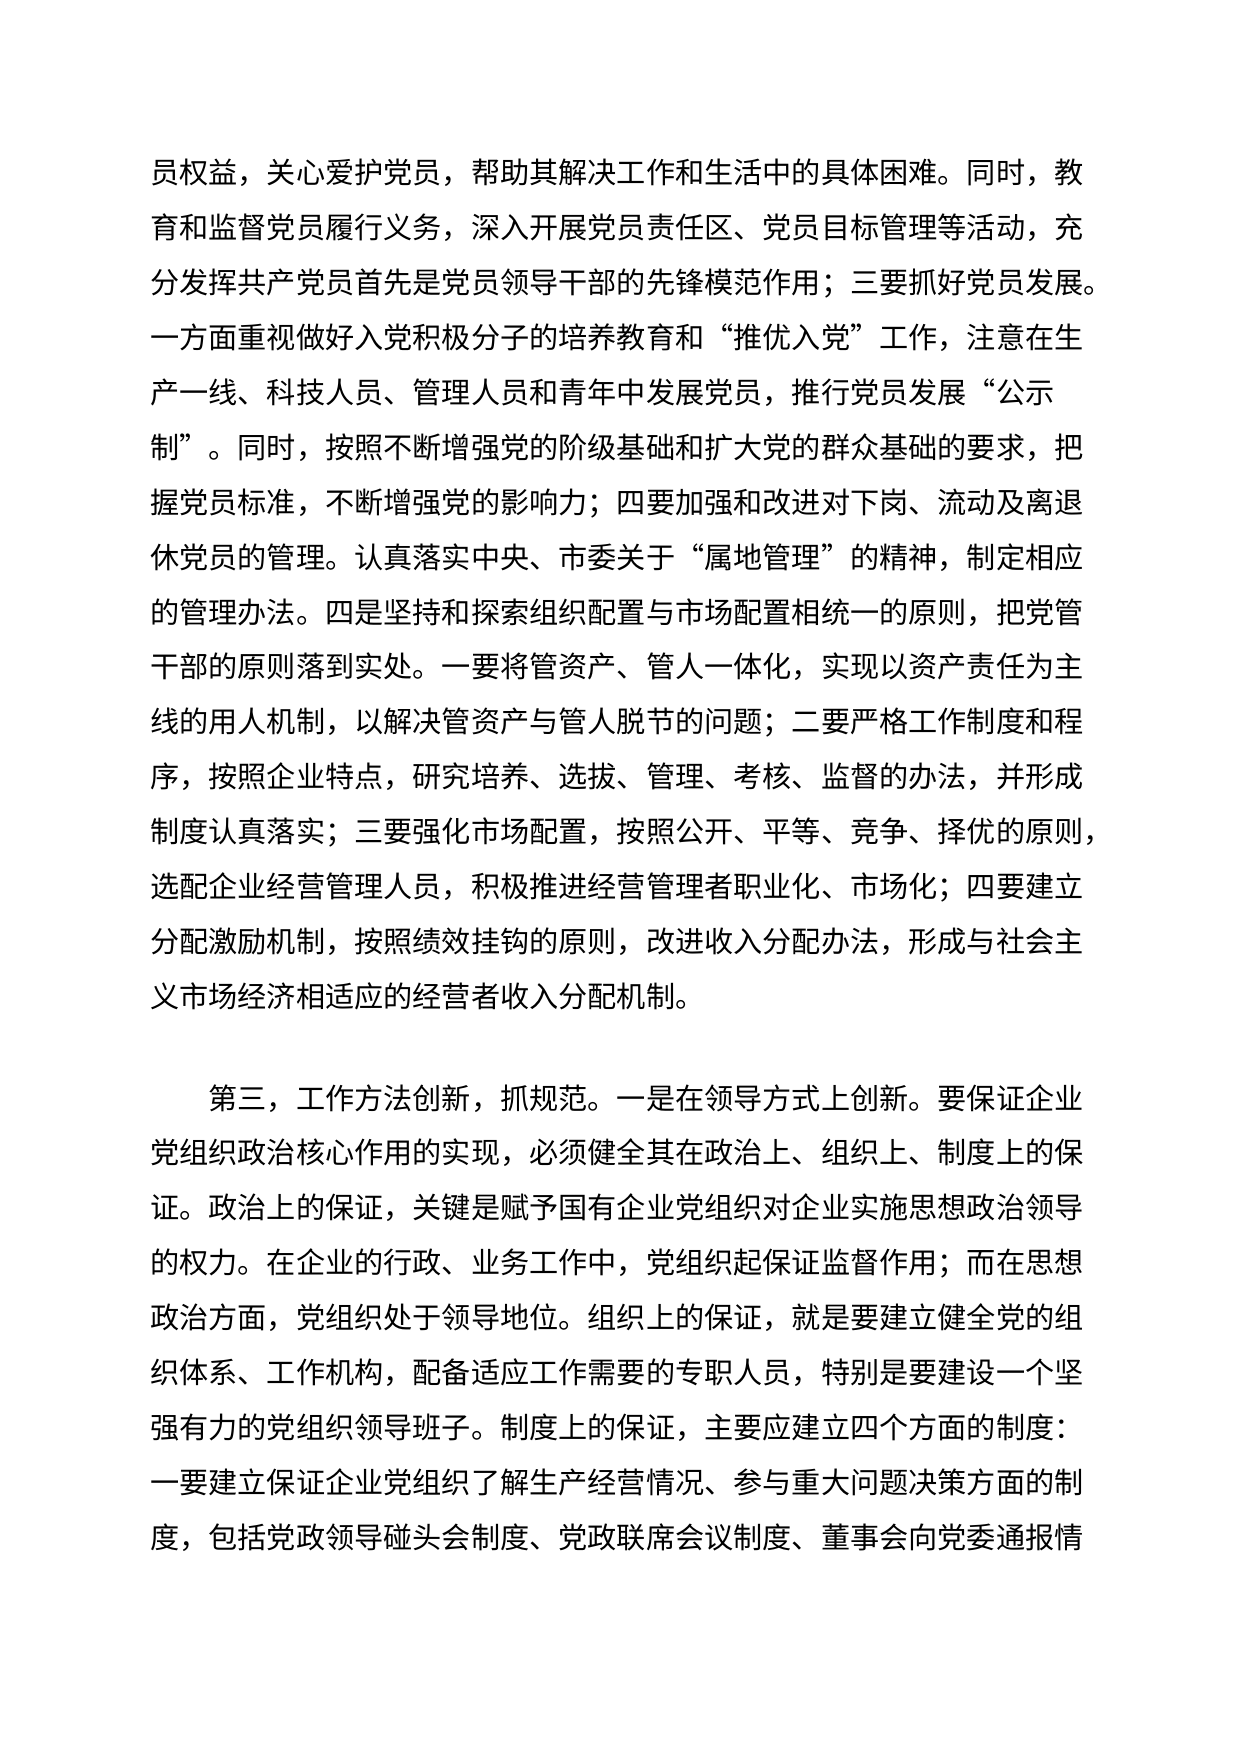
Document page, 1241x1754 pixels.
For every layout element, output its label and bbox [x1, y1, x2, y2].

text [150, 150, 1090, 1016]
text [150, 1075, 1090, 1557]
